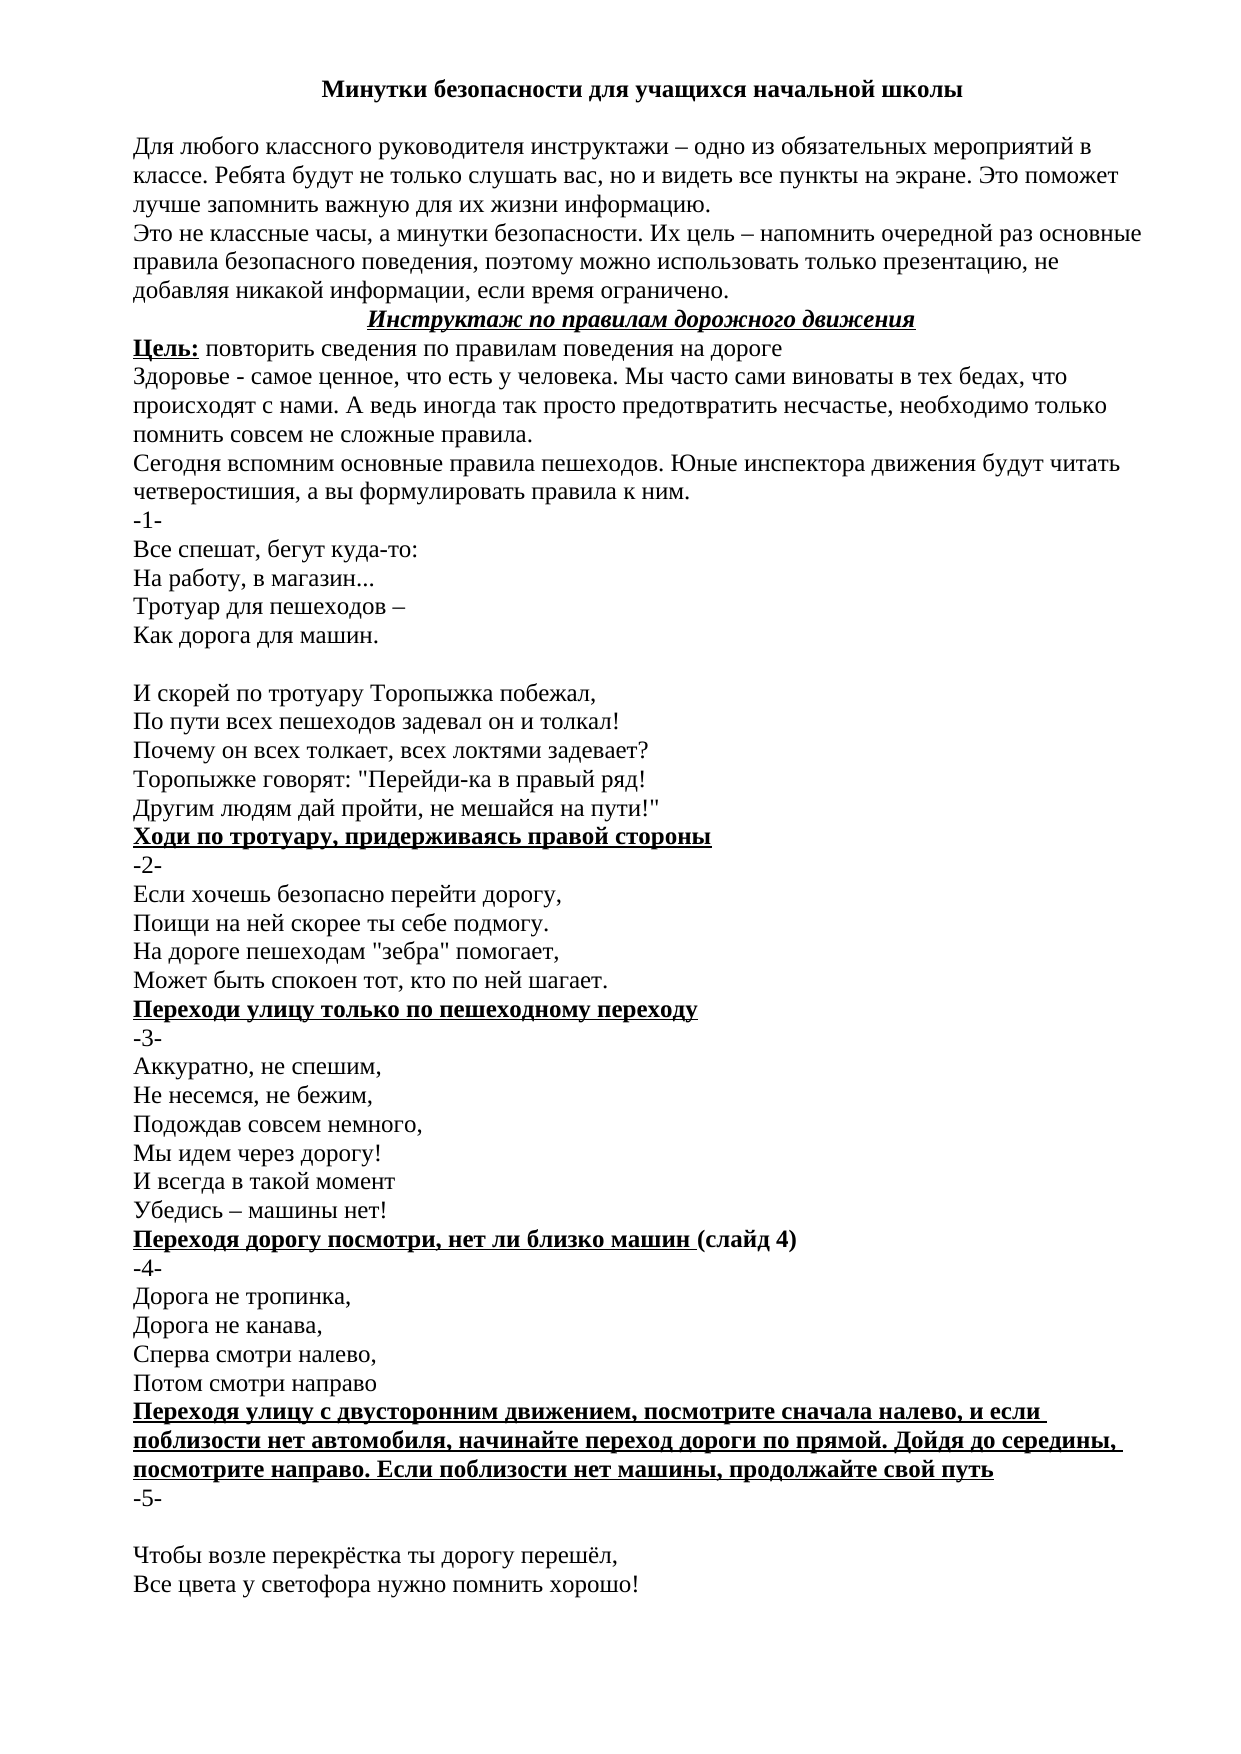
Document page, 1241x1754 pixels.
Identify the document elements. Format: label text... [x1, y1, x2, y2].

text Мы идем через дорогу! [133, 1138, 1152, 1166]
text -1- [133, 505, 1152, 534]
text Поищи на ней скорее ты себе подмогу. [133, 908, 1152, 936]
text Сегодня вспомним основные правила пешеходов. Юные инспектора движения будут читать четверостишия, а вы формулировать правила к ним. [133, 448, 1152, 505]
text Цель: повторить сведения по правилам поведения на дороге [133, 333, 1152, 361]
text -5- [133, 1483, 1152, 1511]
text Все спешат, бегут куда-то: [133, 534, 1152, 563]
text Может быть спокоен тот, кто по ней шагает. [133, 965, 1152, 994]
text Это не классные часы, а минутки безопасности. Их цель – напомнить очередной раз основные правила безопасного поведения, поэтому можно использовать только презентацию, не добавляя никакой информации, если время ограничено. [133, 218, 1152, 304]
text На дороге пешеходам "зебра" помогает, [133, 936, 1152, 965]
text Убедись – машины нет! [133, 1195, 1152, 1224]
text Здоровье - самое ценное, что есть у человека. Мы часто сами виноваты в тех бедах, что происходят с нами. А ведь иногда так просто предотвратить несчастье, необходимо только помнить совсем не сложные правила. [133, 361, 1152, 448]
text -3- [133, 1023, 1152, 1051]
text Минутки безопасности для учащихся начальной школы [133, 74, 1152, 103]
text Переходи улицу только по пешеходному переходу [133, 994, 1152, 1023]
text Как дорога для машин. [133, 620, 1152, 649]
text Тротуар для пешеходов – [133, 591, 1152, 620]
text На работу, в магазин... [133, 563, 1152, 591]
text -2- [133, 850, 1152, 879]
text Инструктаж по правилам дорожного движения [133, 304, 1152, 333]
text Дорога не тропинка, Дорога не канава, Сперва смотри налево, Потом смотри направо [133, 1281, 1152, 1396]
text Ходи по тротуару, придерживаясь правой стороны [133, 821, 1152, 850]
text Переходя дорогу посмотри, нет ли близко машин (слайд 4) [133, 1224, 1152, 1253]
text Не несемся, не бежим, [133, 1080, 1152, 1109]
text -4- [133, 1253, 1152, 1281]
text Подождав совсем немного, [133, 1109, 1152, 1138]
text Чтобы возле перекрёстка ты дорогу перешёл, Все цвета у светофора нужно помнить хорошо! [133, 1540, 1152, 1598]
text Аккуратно, не спешим, [133, 1051, 1152, 1080]
text И скорей по тротуару Торопыжка побежал, По пути всех пешеходов задевал он и толкал! Почему он всех толкает, всех локтями задевает? [133, 678, 1152, 764]
text Переходя улицу с двусторонним движением, посмотрите сначала налево, и если поблизости нет автомобиля, начинайте переход дороги по прямой. Дойдя до середины, посмотрите направо. Если поблизости нет машины, продолжайте свой путь [133, 1396, 1152, 1483]
text Для любого классного руководителя инструктажи – одно из обязательных мероприятий в классе. Ребята будут не только слушать вас, но и видеть все пункты на экране. Это поможет лучше запомнить важную для их жизни информацию. [133, 131, 1152, 218]
text Если хочешь безопасно перейти дорогу, [133, 879, 1152, 908]
text Торопыжке говорят: "Перейди-ка в правый ряд! Другим людям дай пройти, не мешайся на пути!" [133, 764, 1152, 821]
text И всегда в такой момент [133, 1166, 1152, 1195]
